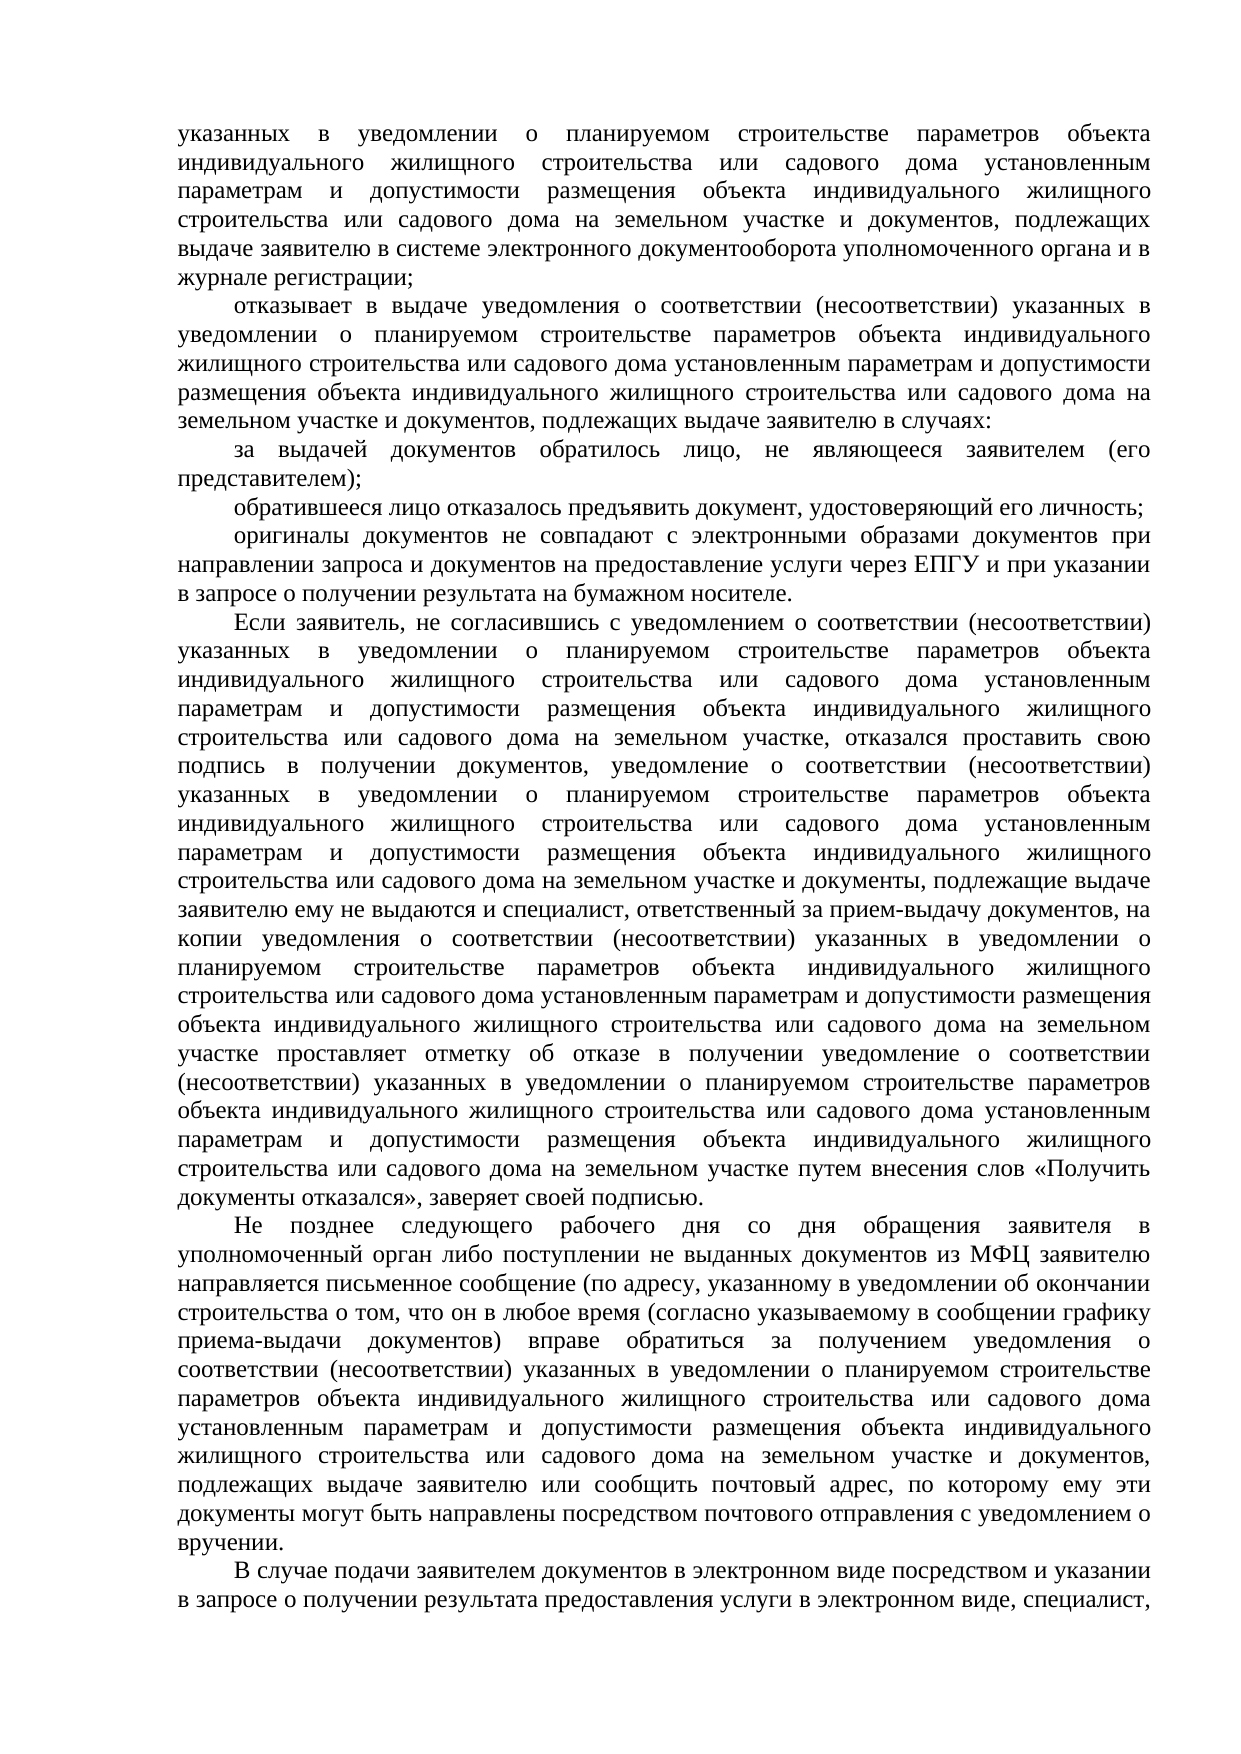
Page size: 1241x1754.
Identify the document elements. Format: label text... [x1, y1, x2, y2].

text обратившееся лицо отказалось предъявить документ, удостоверяющий его личность; [177, 492, 1152, 521]
text Если заявитель, не согласившись с уведомлением о соответствии (несоответствии) указанных в уведомлении о планируемом строительстве параметров объекта индивидуального жилищного строительства или садового дома установленным параметрам и допустимости размещения объекта индивидуального жилищного строительства или садового дома на земельном участке, отказался проставить свою подпись в получении документов, уведомление о соответствии (несоответствии) указанных в уведомлении о планируемом строительстве параметров объекта индивидуального жилищного строительства или садового дома установленным параметрам и допустимости размещения объекта индивидуального жилищного строительства или садового дома на земельном участке и документы, подлежащие выдаче заявителю ему не выдаются и специалист, ответственный за прием-выдачу документов, на копии уведомления о соответствии (несоответствии) указанных в уведомлении о планируемом строительстве параметров объекта индивидуального жилищного строительства или садового дома установленным параметрам и допустимости размещения объекта индивидуального жилищного строительства или садового дома на земельном участке проставляет отметку об отказе в получении уведомление о соответствии (несоответствии) указанных в уведомлении о планируемом строительстве параметров объекта индивидуального жилищного строительства или садового дома установленным параметрам и допустимости размещения объекта индивидуального жилищного строительства или садового дома на земельном участке путем внесения слов «Получить документы отказался», заверяет своей подписью. [177, 607, 1152, 1211]
text Не позднее следующего рабочего дня со дня обращения заявителя в уполномоченный орган либо поступлении не выданных документов из МФЦ заявителю направляется письменное сообщение (по адресу, указанному в уведомлении об окончании строительства о том, что он в любое время (согласно указываемому в сообщении графику приема-выдачи документов) вправе обратиться за получением уведомления о соответствии (несоответствии) указанных в уведомлении о планируемом строительстве параметров объекта индивидуального жилищного строительства или садового дома установленным параметрам и допустимости размещения объекта индивидуального жилищного строительства или садового дома на земельном участке и документов, подлежащих выдаче заявителю или сообщить почтовый адрес, по которому ему эти документы могут быть направлены посредством почтового отправления с уведомлением о вручении. [177, 1211, 1152, 1556]
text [177, 1556, 1152, 1613]
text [177, 118, 1152, 291]
text оригиналы документов не совпадают с электронными образами документов при направлении запроса и документов на предоставление услуги через ЕПГУ и при указании в запросе о получении результата на бумажном носителе. [177, 521, 1152, 607]
text за выдачей документов обратилось лицо, не являющееся заявителем (его представителем); [177, 434, 1152, 492]
text отказывает в выдаче уведомления о соответствии (несоответствии) указанных в уведомлении о планируемом строительстве параметров объекта индивидуального жилищного строительства или садового дома установленным параметрам и допустимости размещения объекта индивидуального жилищного строительства или садового дома на земельном участке и документов, подлежащих выдаче заявителю в случаях: [177, 291, 1152, 434]
